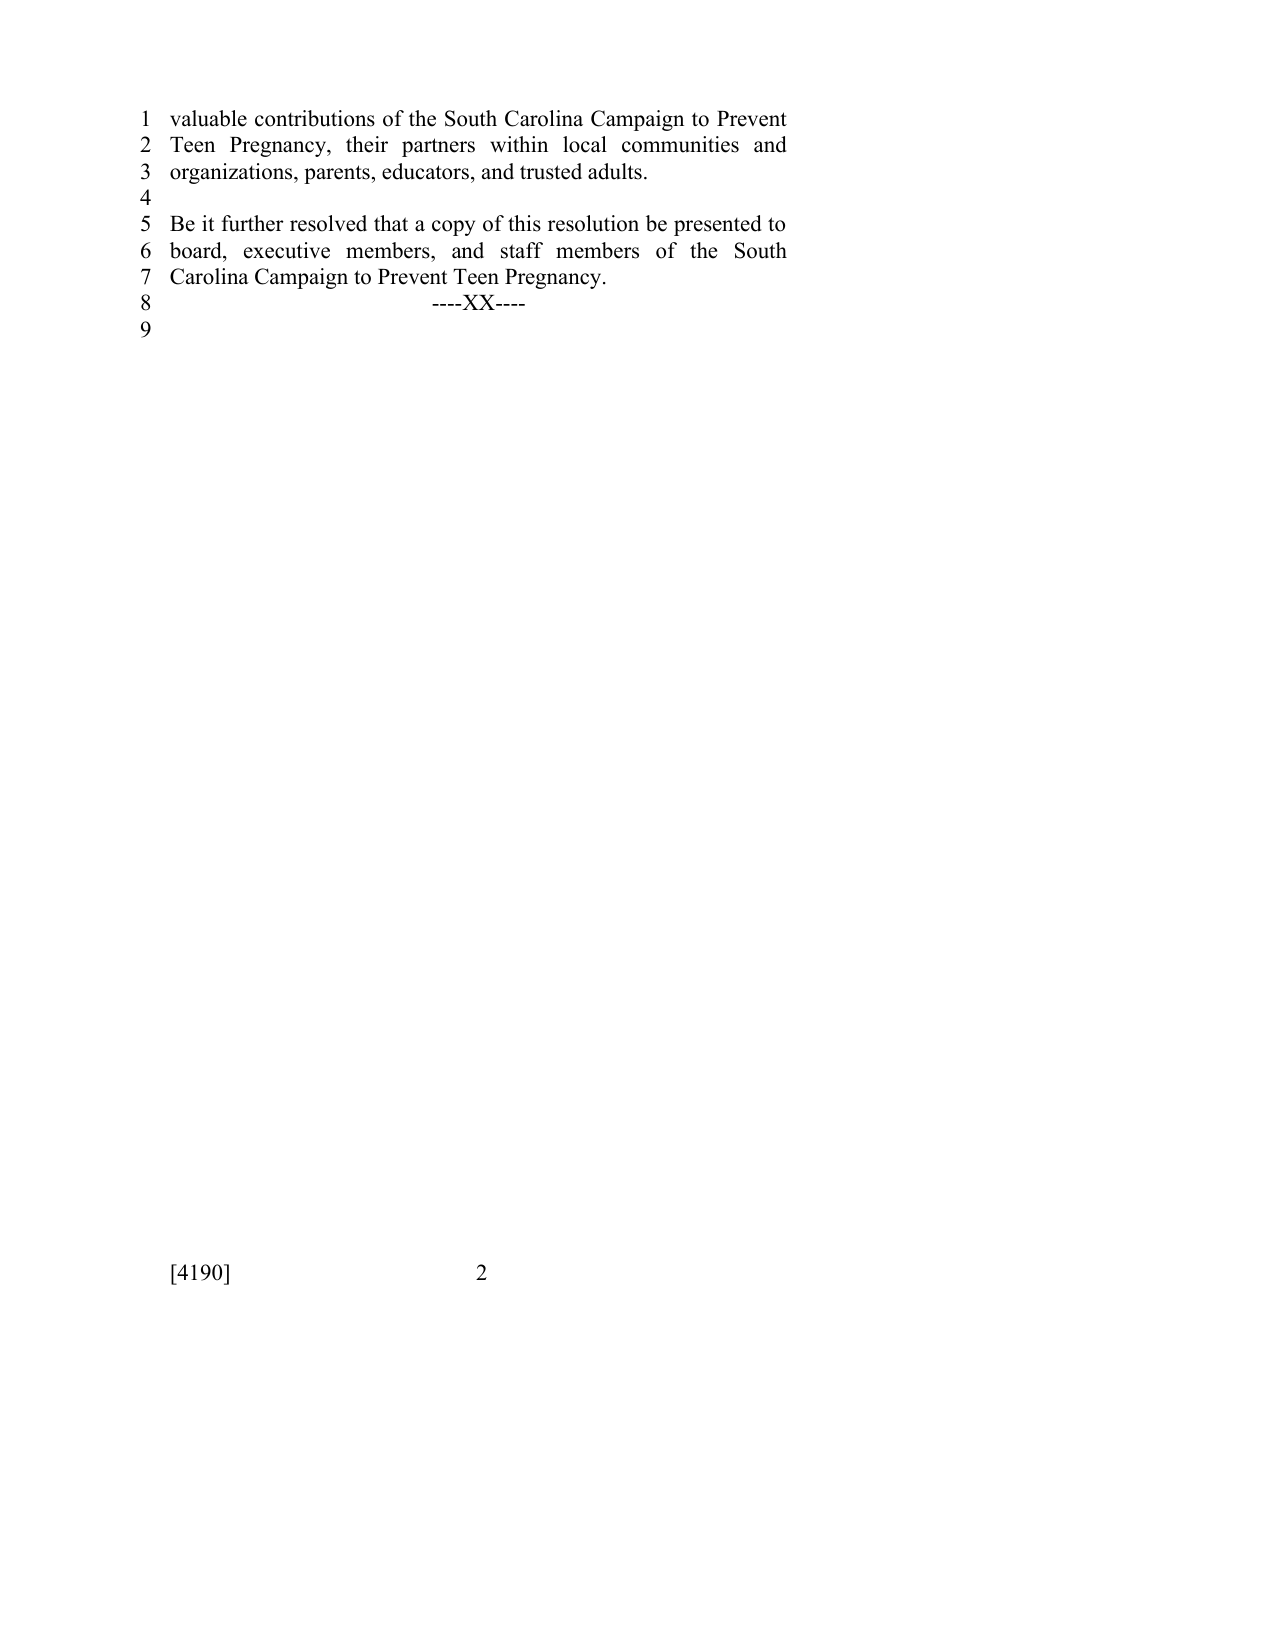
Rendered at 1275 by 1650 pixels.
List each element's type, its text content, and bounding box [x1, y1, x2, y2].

text ----XX---- [169, 289, 787, 316]
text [169, 105, 787, 184]
text Be it further resolved that a copy of this resolution be presented to board, executive members, and staff members of the South Carolina Campaign to Prevent Teen Pregnancy. [169, 210, 787, 289]
